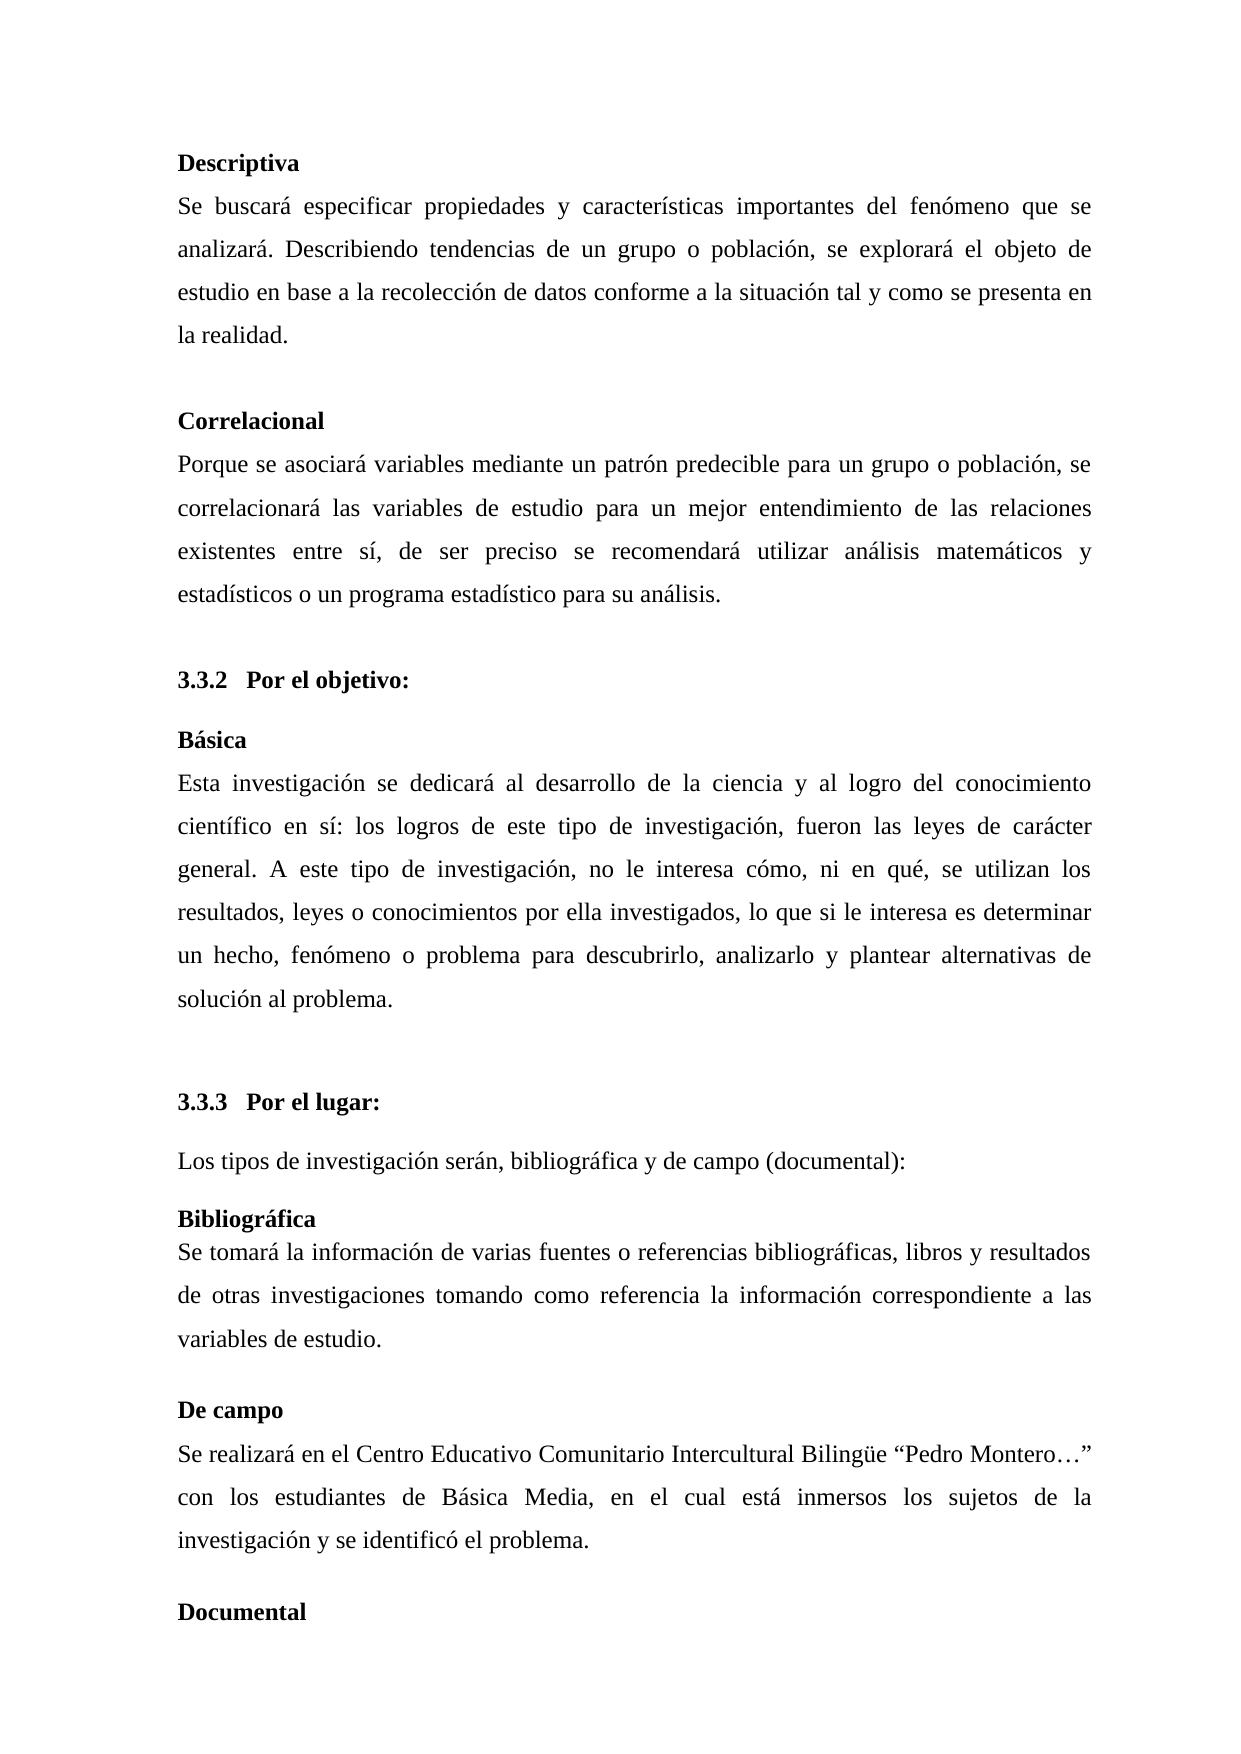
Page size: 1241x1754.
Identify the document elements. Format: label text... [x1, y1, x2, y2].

text 3.3.2 Por el objetivo: [177, 665, 1092, 694]
list De campo [177, 1396, 1092, 1424]
text Descriptiva [177, 148, 1092, 176]
text Esta investigación se dedicará al desarrollo de la ciencia y al logro del conocimiento científico en sí: los logros de este tipo de investigación, fueron las leyes de carácter general. A este tipo de investigación, no le interesa cómo, ni en qué, se utilizan los resultados, leyes o conocimientos por ella investigados, lo que si le interesa es determinar un hecho, fenómeno o problema para descubrirlo, analizarlo y plantear alternativas de solución al problema. [177, 768, 1092, 1012]
list Se realizará en el Centro Educativo Comunitario Intercultural Bilingüe “Pedro Montero…” con los estudiantes de Básica Media, en el cual está inmersos los sujetos de la investigación y se identificó el problema. [177, 1439, 1092, 1554]
list Bibliográfica [177, 1204, 1092, 1233]
text Básica [177, 725, 1092, 754]
text 3.3.3 Por el lugar: [177, 1087, 1092, 1115]
text Correlacional [177, 406, 1092, 435]
text Porque se asociará variables mediante un patrón predecible para un grupo o población, se correlacionará las variables de estudio para un mejor entendimiento de las relaciones existentes entre sí, de ser preciso se recomendará utilizar análisis matemáticos y estadísticos o un programa estadístico para su análisis. [177, 449, 1092, 608]
text Se buscará especificar propiedades y características importantes del fenómeno que se analizará. Describiendo tendencias de un grupo o población, se explorará el objeto de estudio en base a la recolección de datos conforme a la situación tal y como se presenta en la realidad. [177, 191, 1092, 349]
list Documental [177, 1597, 1092, 1626]
text Los tipos de investigación serán, bibliográfica y de campo (documental): [177, 1146, 1092, 1175]
list Se tomará la información de varias fuentes o referencias bibliográficas, libros y resultados de otras investigaciones tomando como referencia la información correspondiente a las variables de estudio. [177, 1237, 1092, 1352]
